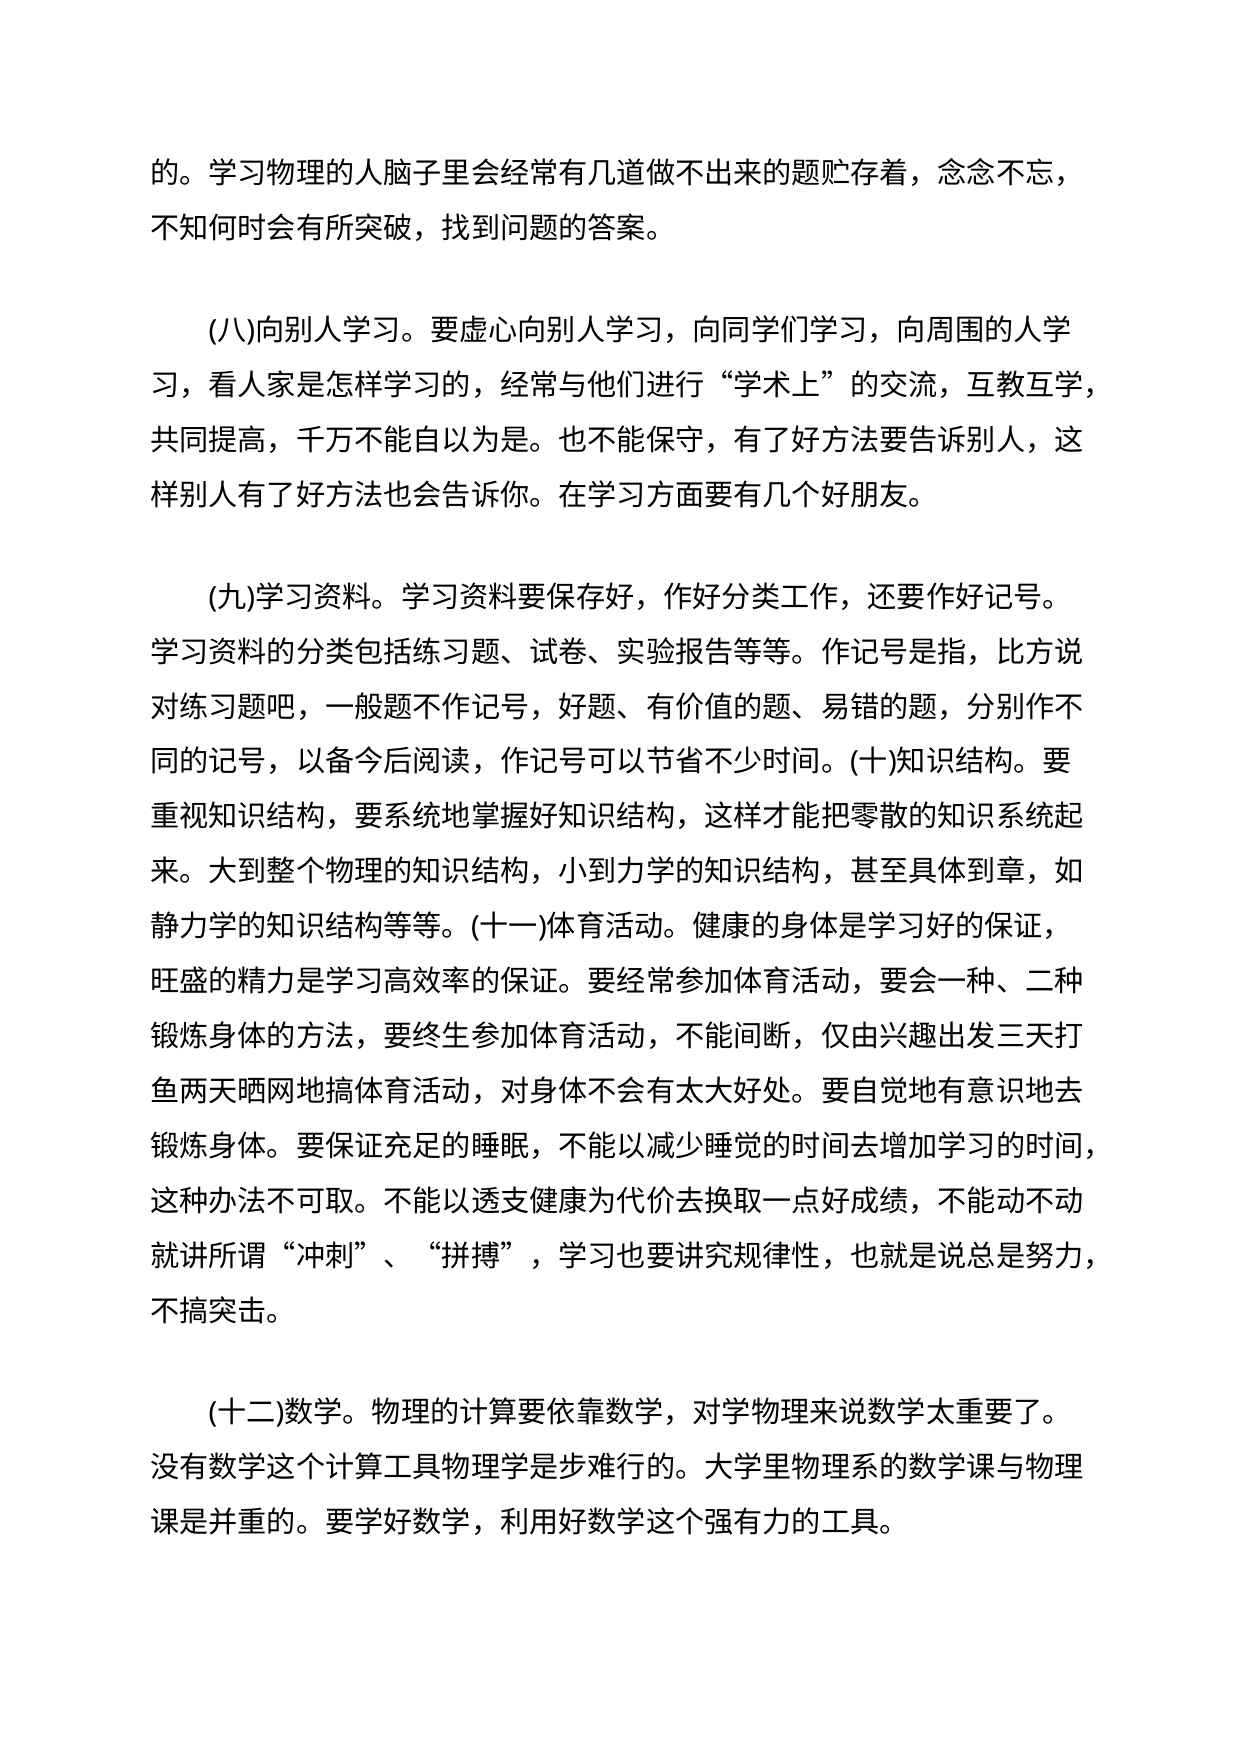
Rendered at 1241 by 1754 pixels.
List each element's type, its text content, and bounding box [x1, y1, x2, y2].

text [150, 150, 1090, 247]
text (十二)数学。物理的计算要依靠数学，对学物理来说数学太重要了。没有数学这个计算工具物理学是步难行的。大学里物理系的数学课与物理课是并重的。要学好数学，利用好数学这个强有力的工具。 [150, 1389, 1090, 1541]
text (八)向别人学习。要虚心向别人学习，向同学们学习，向周围的人学习，看人家是怎样学习的，经常与他们进行“学术上”的交流，互教互学，共同提高，千万不能自以为是。也不能保守，有了好方法要告诉别人，这样别人有了好方法也会告诉你。在学习方面要有几个好朋友。 [150, 307, 1090, 514]
text (九)学习资料。学习资料要保存好，作好分类工作，还要作好记号。学习资料的分类包括练习题、试卷、实验报告等等。作记号是指，比方说对练习题吧，一般题不作记号，好题、有价值的题、易错的题，分别作不同的记号，以备今后阅读，作记号可以节省不少时间。(十)知识结构。要重视知识结构，要系统地掌握好知识结构，这样才能把零散的知识系统起来。大到整个物理的知识结构，小到力学的知识结构，甚至具体到章，如静力学的知识结构等等。(十一)体育活动。健康的身体是学习好的保证，旺盛的精力是学习高效率的保证。要经常参加体育活动，要会一种、二种锻炼身体的方法，要终生参加体育活动，不能间断，仅由兴趣出发三天打鱼两天晒网地搞体育活动，对身体不会有太大好处。要自觉地有意识地去锻炼身体。要保证充足的睡眠，不能以减少睡觉的时间去增加学习的时间，这种办法不可取。不能以透支健康为代价去换取一点好成绩，不能动不动就讲所谓“冲刺”、“拼搏”，学习也要讲究规律性，也就是说总是努力，不搞突击。 [150, 573, 1090, 1329]
